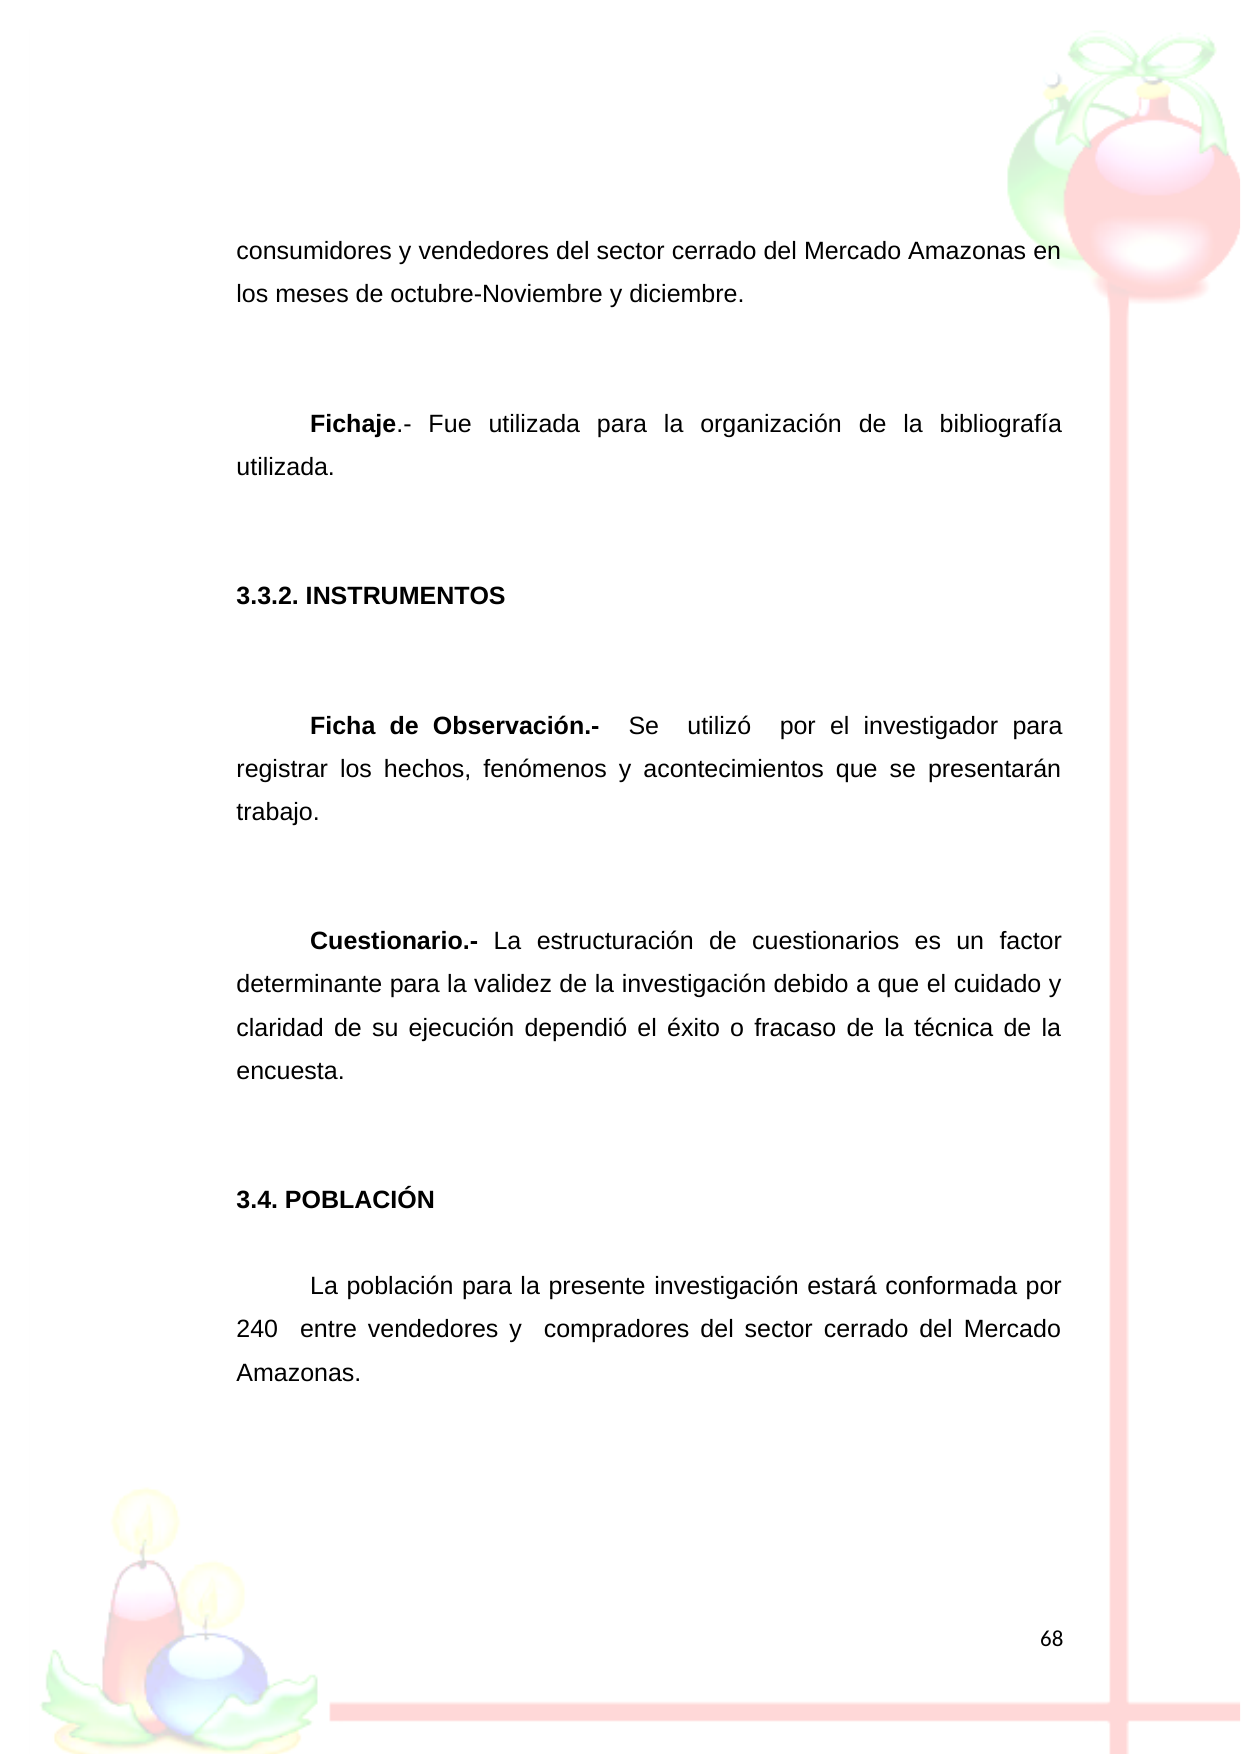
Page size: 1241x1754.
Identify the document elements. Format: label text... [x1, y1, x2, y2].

list Ficha de Observación.- Se utilizó por el investigador para registrar los hechos, fenómenos y acontecimientos que se presentarán trabajo. [236, 711, 1063, 826]
list La población para la presente investigación estará conformada por 240 entre vendedores y compradores del sector cerrado del Mercado Amazonas. [236, 1271, 1063, 1386]
list Fichaje.- Fue utilizada para la organización de la bibliografía utilizada. [236, 409, 1063, 481]
list 3.4. POBLACIÓN [236, 1185, 1063, 1214]
list Cuestionario.- La estructuración de cuestionarios es un factor determinante para la validez de la investigación debido a que el cuidado y claridad de su ejecución dependió el éxito o fracaso de la técnica de la encuesta. [236, 926, 1063, 1084]
list 3.3.2. INSTRUMENTOS [236, 581, 1063, 610]
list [236, 236, 1063, 308]
